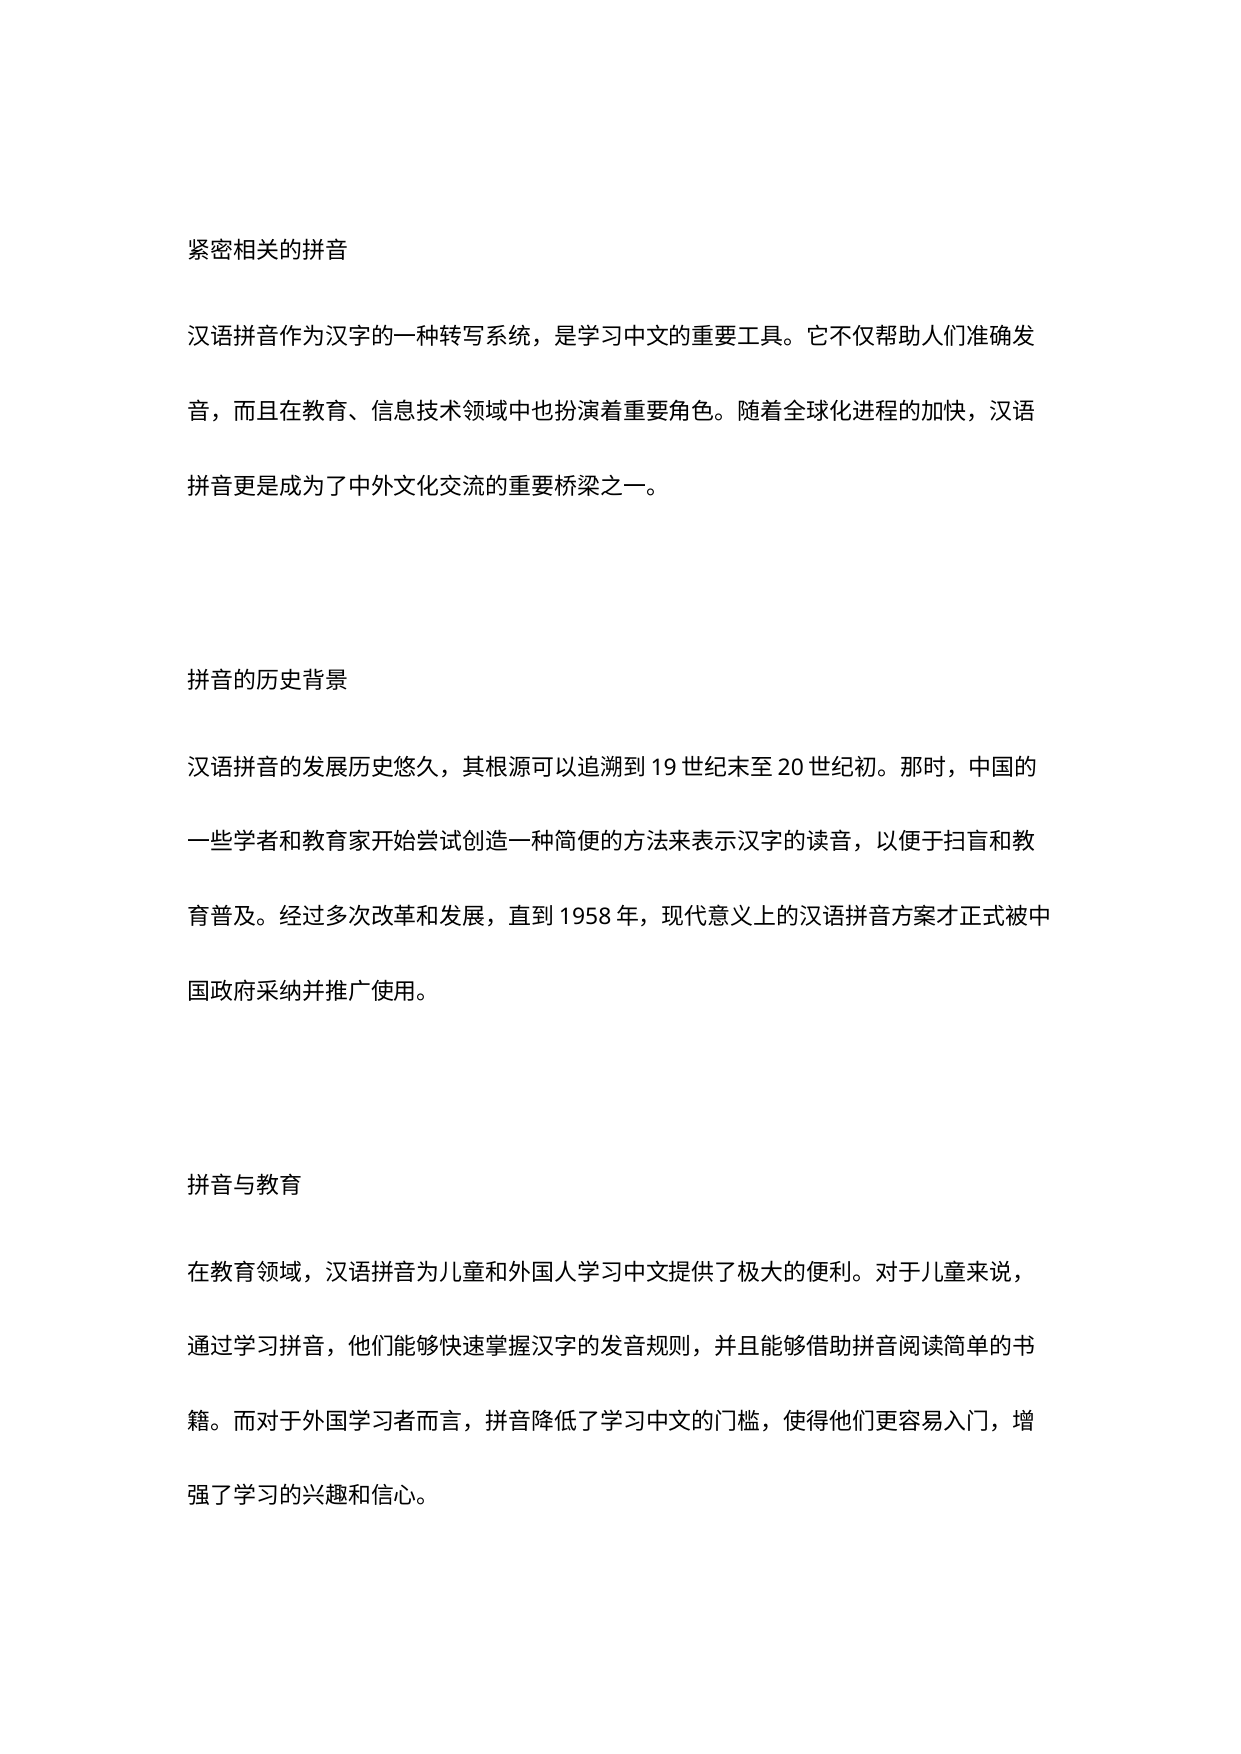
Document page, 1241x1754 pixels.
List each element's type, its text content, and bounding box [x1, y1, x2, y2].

text 拼音的历史背景 [187, 646, 1053, 711]
text 在教育领域，汉语拼音为儿童和外国人学习中文提供了极大的便利。对于儿童来说，通过学习拼音，他们能够快速掌握汉字的发音规则，并且能够借助拼音阅读简单的书籍。而对于外国学习者而言，拼音降低了学习中文的门槛，使得他们更容易入门，增强了学习的兴趣和信心。 [187, 1237, 1053, 1527]
text 汉语拼音作为汉字的一种转写系统，是学习中文的重要工具。它不仅帮助人们准确发音，而且在教育、信息技术领域中也扮演着重要角色。随着全球化进程的加快，汉语拼音更是成为了中外文化交流的重要桥梁之一。 [187, 302, 1053, 517]
text 汉语拼音的发展历史悠久，其根源可以追溯到19世纪末至20世纪初。那时，中国的一些学者和教育家开始尝试创造一种简便的方法来表示汉字的读音，以便于扫盲和教育普及。经过多次改革和发展，直到1958年，现代意义上的汉语拼音方案才正式被中国政府采纳并推广使用。 [187, 733, 1053, 1022]
text 紧密相关的拼音 [187, 216, 1053, 281]
text 拼音与教育 [187, 1151, 1053, 1216]
